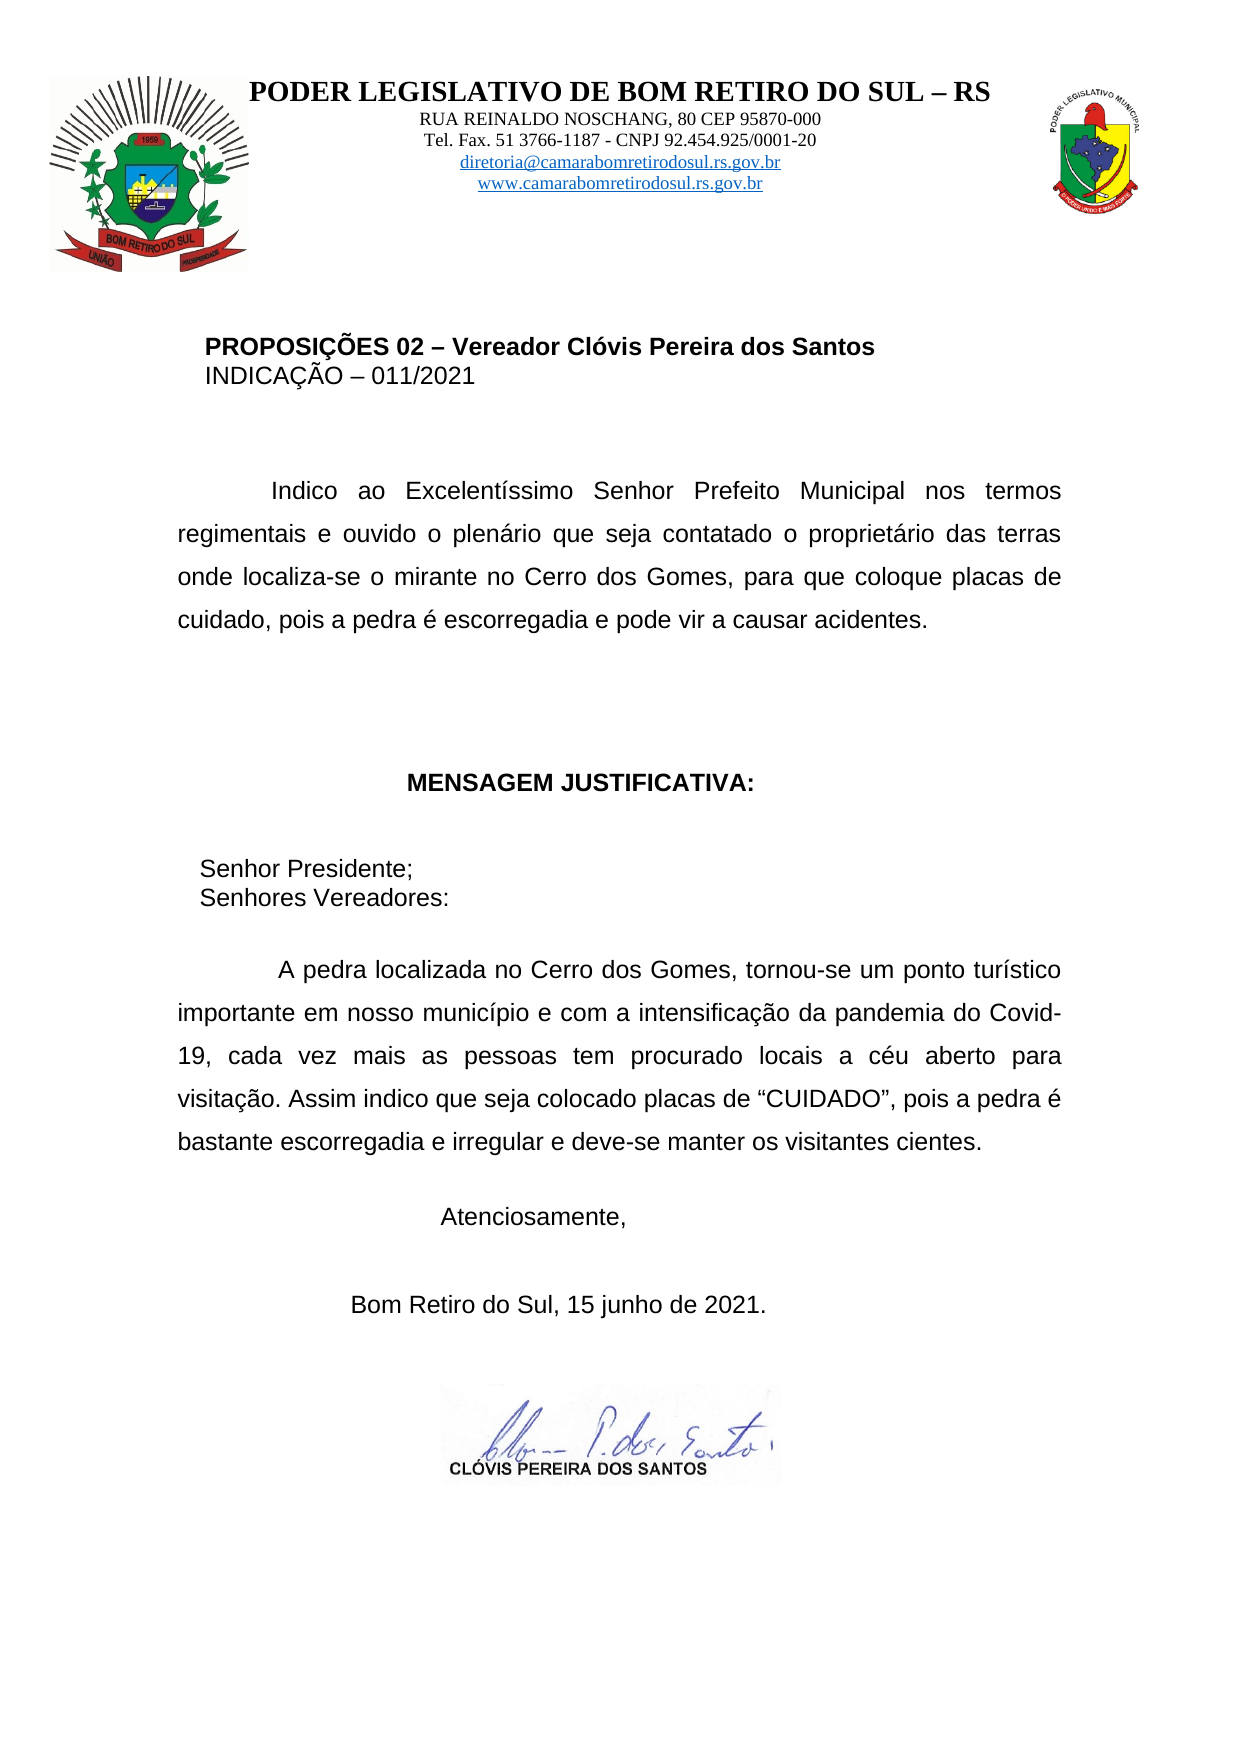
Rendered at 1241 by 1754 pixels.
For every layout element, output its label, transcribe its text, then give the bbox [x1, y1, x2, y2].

picture [1050, 89, 1139, 214]
text Senhores Vereadores: [88, 883, 576, 912]
text Indico ao Excelentíssimo Senhor Prefeito Municipal nos termos regimentais e ouvido o plenário que seja contatado o proprietário das terras onde localiza-se o mirante no Cerro dos Gomes, para que coloque placas de cuidado, pois a pedra é escorregadia e pode vir a causar acidentes. [177, 476, 1063, 634]
text A pedra localizada no Cerro dos Gomes, tornou-se um ponto turístico importante em nosso município e com a intensificação da pandemia do Covid-19, cada vez mais as pessoas tem procurado locais a céu aberto para visitação. Assim indico que seja colocado placas de “CUIDADO”, pois a pedra é bastante escorregadia e irregular e deve-se manter os visitantes cientes. [177, 955, 1063, 1156]
text INDICAÇÃO – 011/2021 [59, 361, 1063, 389]
text PROPOSIÇÕES 02 – Vereador Clóvis Pereira dos Santos [59, 332, 1063, 361]
text Bom Retiro do Sul, 15 junho de 2021. [59, 1290, 1226, 1319]
text Senhor Presidente; [88, 854, 576, 883]
picture [49, 76, 249, 272]
text Atenciosamente, [59, 1202, 1226, 1230]
text MENSAGEM JUSTIFICATIVA: [74, 768, 1226, 797]
picture [440, 1384, 782, 1486]
